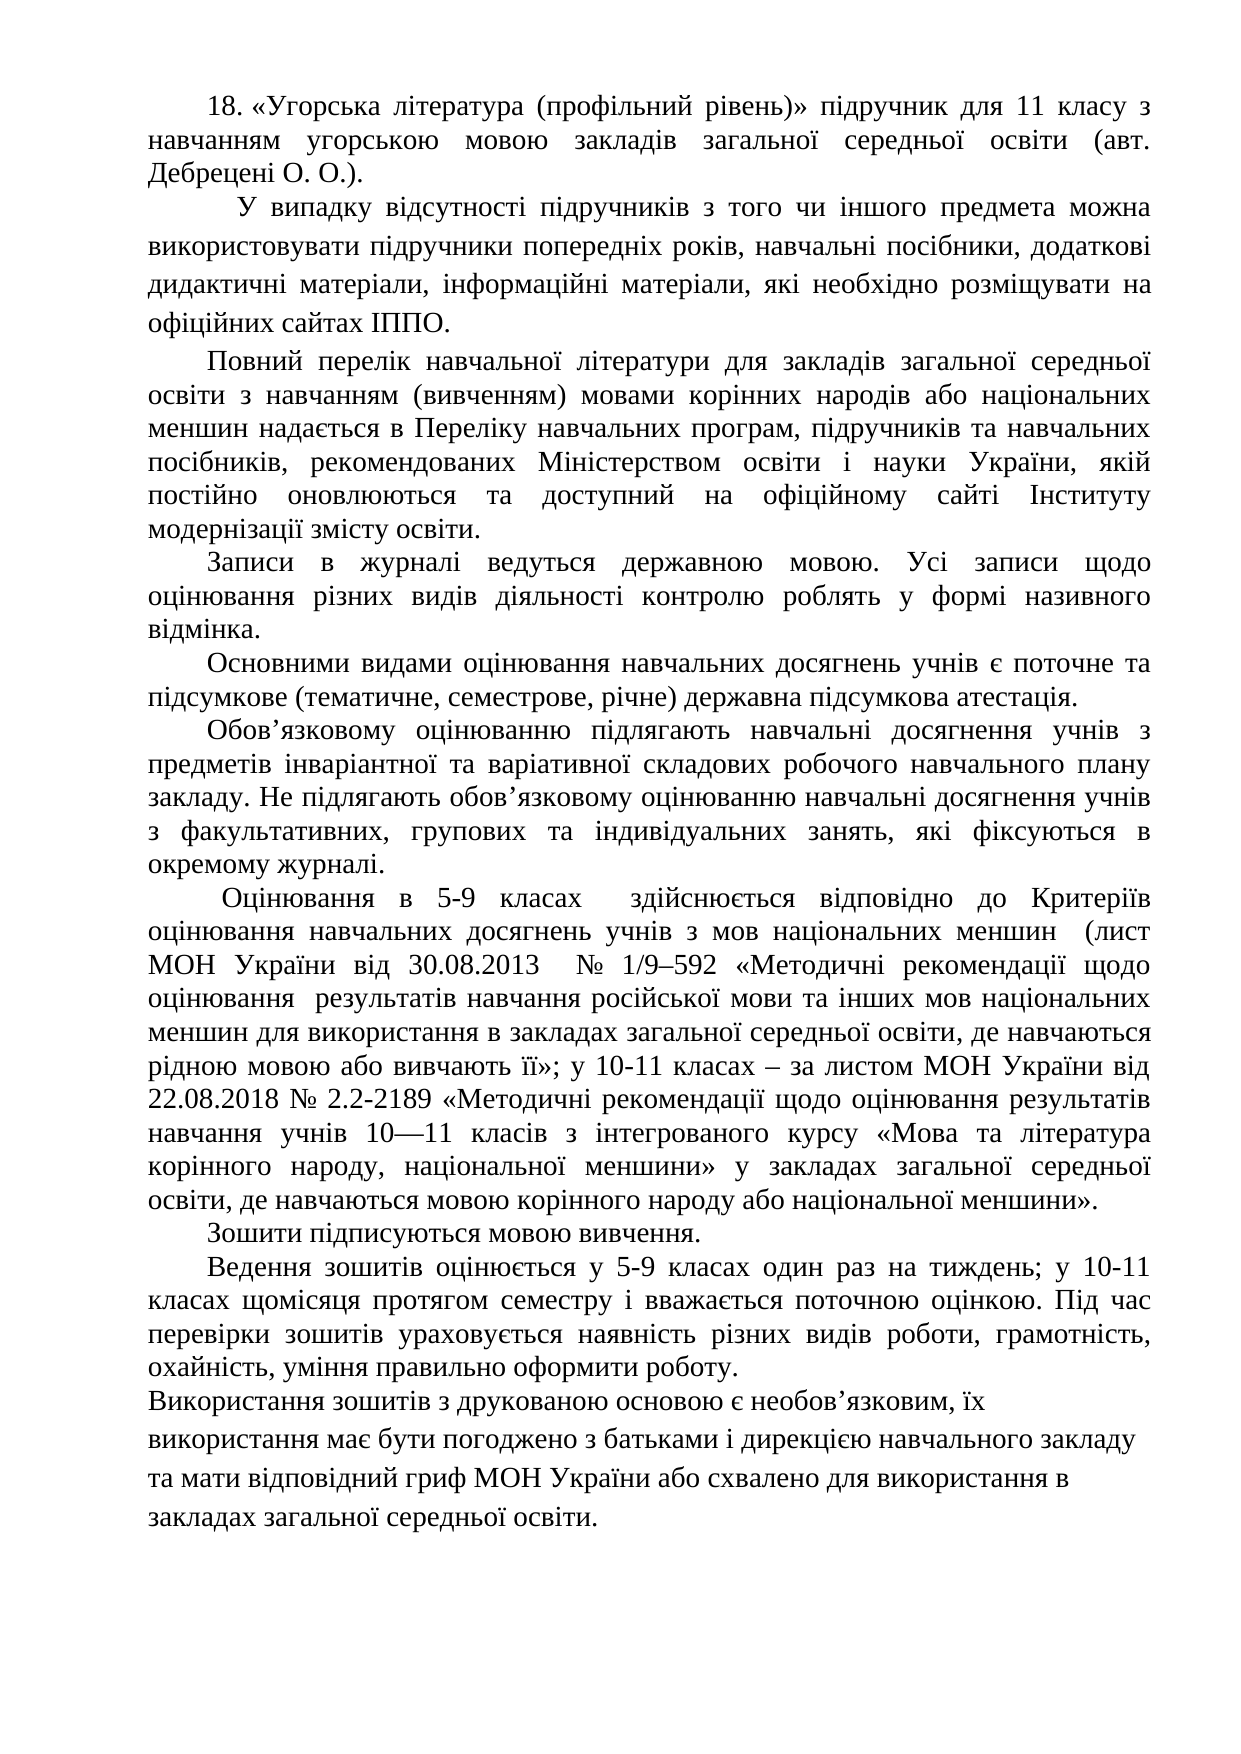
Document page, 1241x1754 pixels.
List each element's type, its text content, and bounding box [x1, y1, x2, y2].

text Використання зошитів з друкованою основою є необов’язковим, їх використання має бути погоджено з батьками і дирекцією навчального закладу та мати відповідний гриф МОН України або схвалено для використання в закладах загальної середньої освіти. [148, 1383, 1152, 1532]
list «Угорська література (профільний рівень)» підручник для 11 класу з навчанням угорською мовою закладів загальної середньої освіти (авт. Дебрецені О. О.). [148, 88, 1152, 189]
text Оцінювання в 5-9 класах здійснюється відповідно до Критеріїв оцінювання навчальних досягнень учнів з мов національних меншин (лист МОН України від 30.08.2013 № 1/9–592 «Методичні рекомендації щодо оцінювання результатів навчання російської мови та інших мов національних меншин для використання в закладах загальної середньої освіти, де навчаються рідною мовою або вивчають її»; у 10-11 класах – за листом МОН України від 22.08.2018 № 2.2-2189 «Методичні рекомендації щодо оцінювання результатів навчання учнів 10—11 класів з інтегрованого курсу «Мова та література корінного народу, національної меншини» у закладах загальної середньої освіти, де навчаються мовою корінного народу або національної меншини». [148, 880, 1152, 1215]
text Повний перелік навчальної літератури для закладів загальної середньої освіти з навчанням (вивченням) мовами корінних народів або національних меншин надається в Переліку навчальних програм, підручників та навчальних посібників, рекомендованих Міністерством освіти і науки України, якій постійно оновлюються та доступний на офіційному сайті Інституту модернізації змісту освіти. [148, 343, 1152, 544]
text Обов’язковому оцінюванню підлягають навчальні досягнення учнів з предметів інваріантної та варіативної складових робочого навчального плану закладу. Не підлягають обов’язковому оцінюванню навчальні досягнення учнів з факультативних, групових та індивідуальних занять, які фіксуються в окремому журналі. [148, 712, 1152, 880]
text Ведення зошитів оцінюється у 5-9 класах один раз на тиждень; у 10-11 класах щомісяця протягом семестру і вважається поточною оцінкою. Під час перевірки зошитів ураховується наявність різних видів роботи, грамотність, охайність, уміння правильно оформити роботу. [148, 1249, 1152, 1383]
text Зошити підписуються мовою вивчення. [148, 1215, 1152, 1249]
text Записи в журналі ведуться державною мовою. Усі записи щодо оцінювання різних видів діяльності контролю роблять у формі називного відмінка. [148, 544, 1152, 645]
text У випадку відсутності підручників з того чи іншого предмета можна використовувати підручники попередніх років, навчальні посібники, додаткові дидактичні матеріали, інформаційні матеріали, які необхідно розміщувати на офіційних сайтах ІППО. [148, 189, 1152, 338]
text Основними видами оцінювання навчальних досягнень учнів є поточне та підсумкове (тематичне, семестрове, річне) державна підсумкова атестація. [148, 645, 1152, 712]
